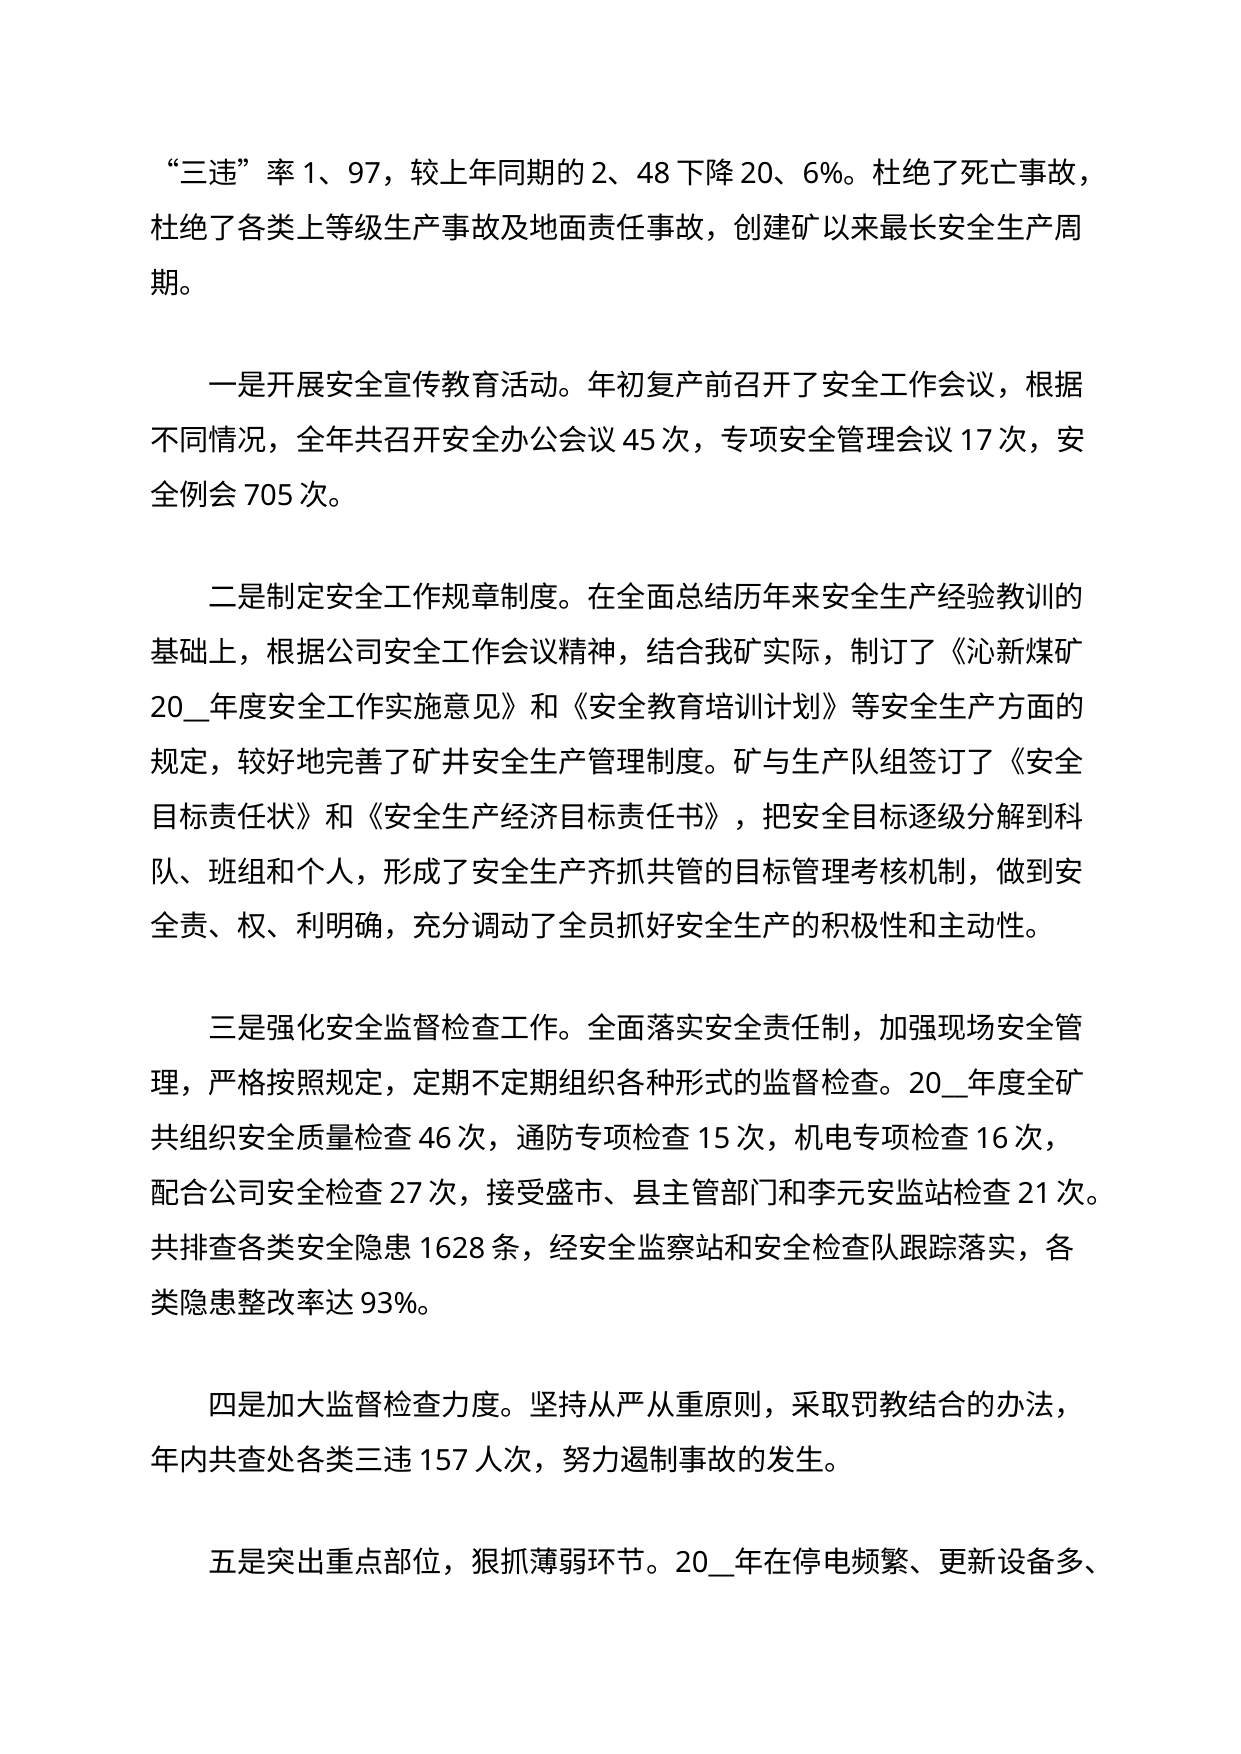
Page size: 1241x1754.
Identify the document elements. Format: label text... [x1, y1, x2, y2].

text 三是强化安全监督检查工作。全面落实安全责任制，加强现场安全管理，严格按照规定，定期不定期组织各种形式的监督检查。20__年度全矿共组织安全质量检查46次，通防专项检查15次，机电专项检查16次，配合公司安全检查27次，接受盛市、县主管部门和李元安监站检查21次。共排查各类安全隐患1628条，经安全监察站和安全检查队跟踪落实，各类隐患整改率达93%。 [150, 1005, 1090, 1322]
text 一是开展安全宣传教育活动。年初复产前召开了安全工作会议，根据不同情况，全年共召开安全办公会议45次，专项安全管理会议17次，安全例会705次。 [150, 362, 1090, 514]
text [150, 150, 1090, 302]
text 四是加大监督检查力度。坚持从严从重原则，采取罚教结合的办法，年内共查处各类三违157人次，努力遏制事故的发生。 [150, 1382, 1090, 1479]
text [150, 1538, 1090, 1581]
text 二是制定安全工作规章制度。在全面总结历年来安全生产经验教训的基础上，根据公司安全工作会议精神，结合我矿实际，制订了《沁新煤矿20__年度安全工作实施意见》和《安全教育培训计划》等安全生产方面的规定，较好地完善了矿井安全生产管理制度。矿与生产队组签订了《安全目标责任状》和《安全生产经济目标责任书》，把安全目标逐级分解到科队、班组和个人，形成了安全生产齐抓共管的目标管理考核机制，做到安全责、权、利明确，充分调动了全员抓好安全生产的积极性和主动性。 [150, 573, 1090, 945]
